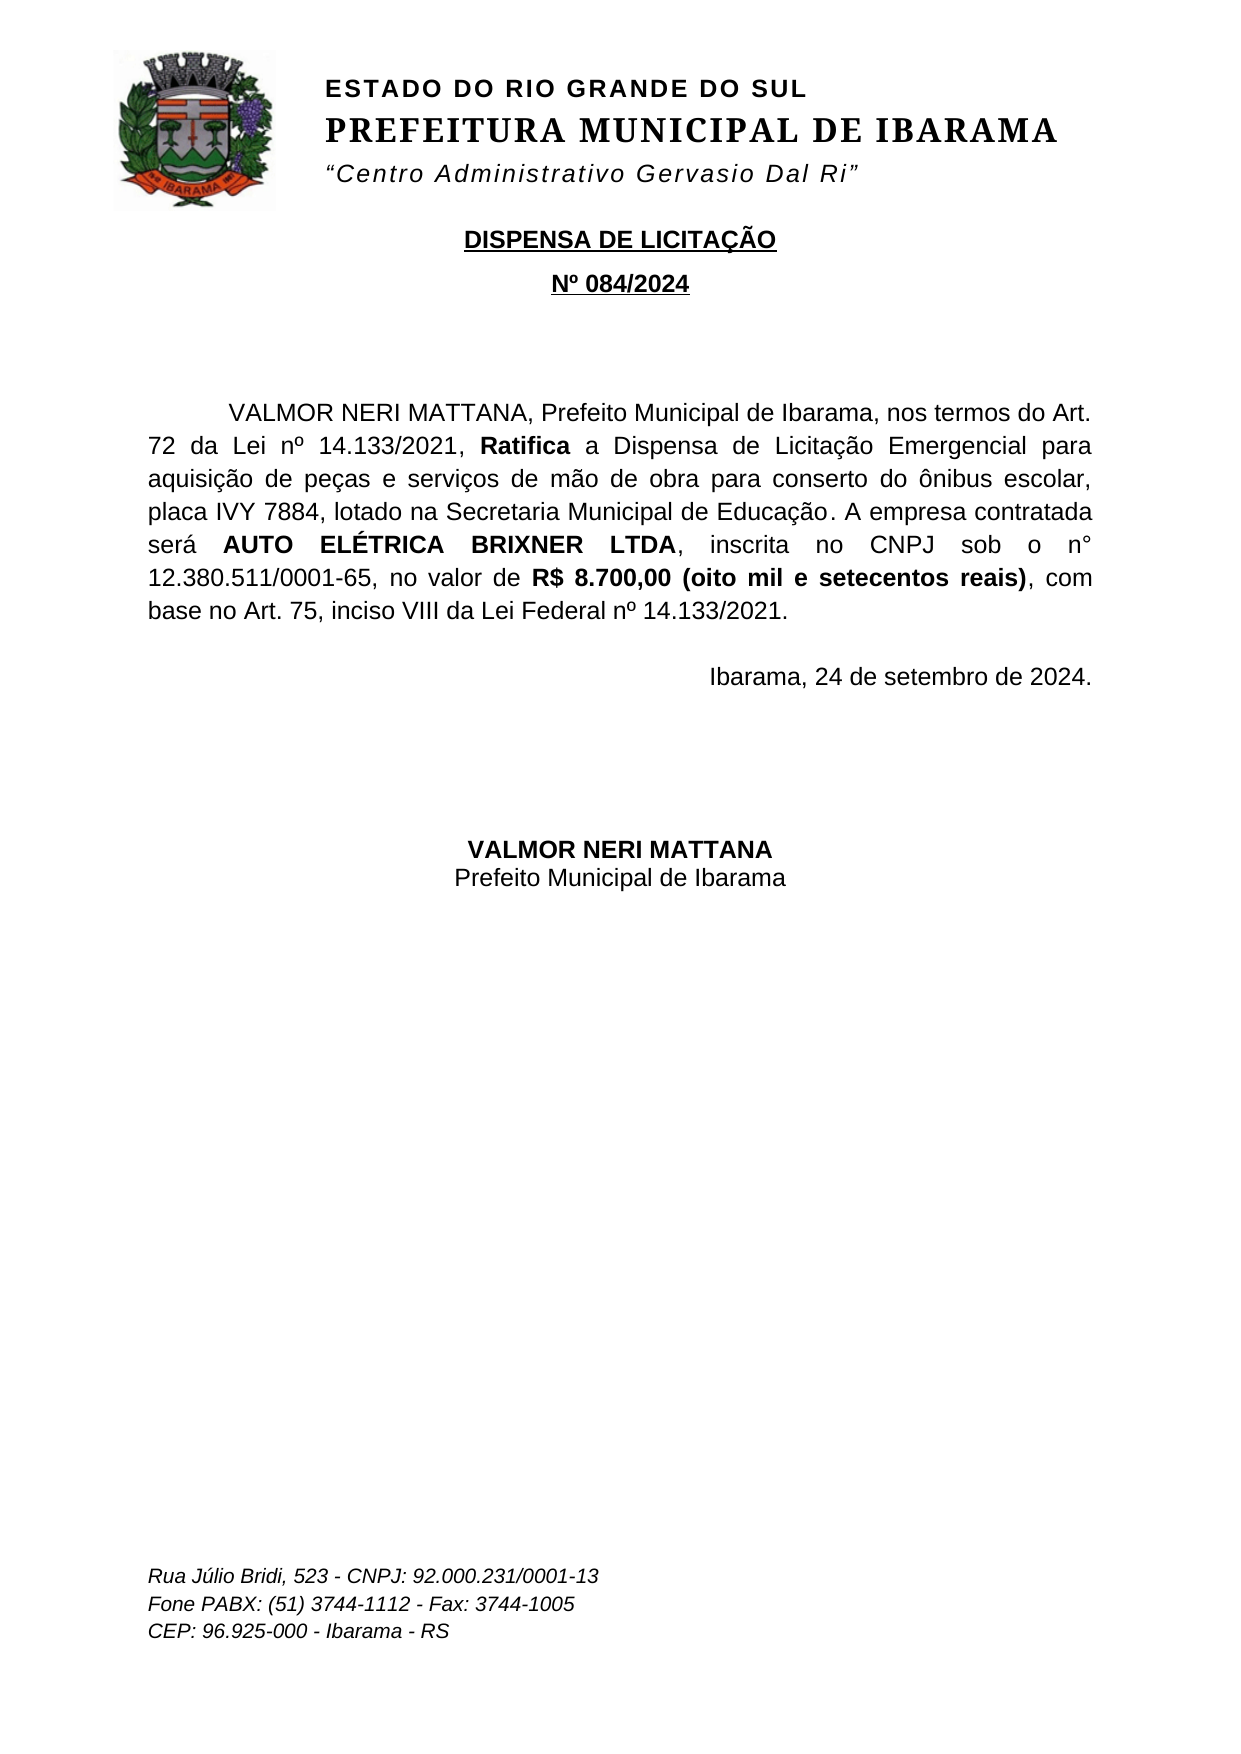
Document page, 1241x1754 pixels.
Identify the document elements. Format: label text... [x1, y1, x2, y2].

picture [113, 50, 276, 211]
text Prefeito Municipal de Ibarama [148, 863, 1093, 892]
text Nº 084/2024 [148, 269, 1093, 297]
text VALMOR NERI MATTANA, Prefeito Municipal de Ibarama, nos termos do Art. 72 da Lei nº 14.133/2021, Ratifica a Dispensa de Licitação Emergencial para aquisição de peças e serviços de mão de obra para conserto do ônibus escolar, placa IVY 7884, lotado na Secretaria Municipal de Educação. A empresa contratada será AUTO ELÉTRICA BRIXNER LTDA, inscrita no CNPJ sob o n° 12.380.511/0001-65, no valor de R$ 8.700,00 (oito mil e setecentos reais), com base no Art. 75, inciso VIII da Lei Federal nº 14.133/2021. [148, 398, 1093, 625]
subtitle DISPENSA DE LICITAÇÃO [148, 226, 1093, 254]
text VALMOR NERI MATTANA [148, 835, 1093, 863]
text Ibarama, 24 de setembro de 2024. [266, 662, 1093, 691]
